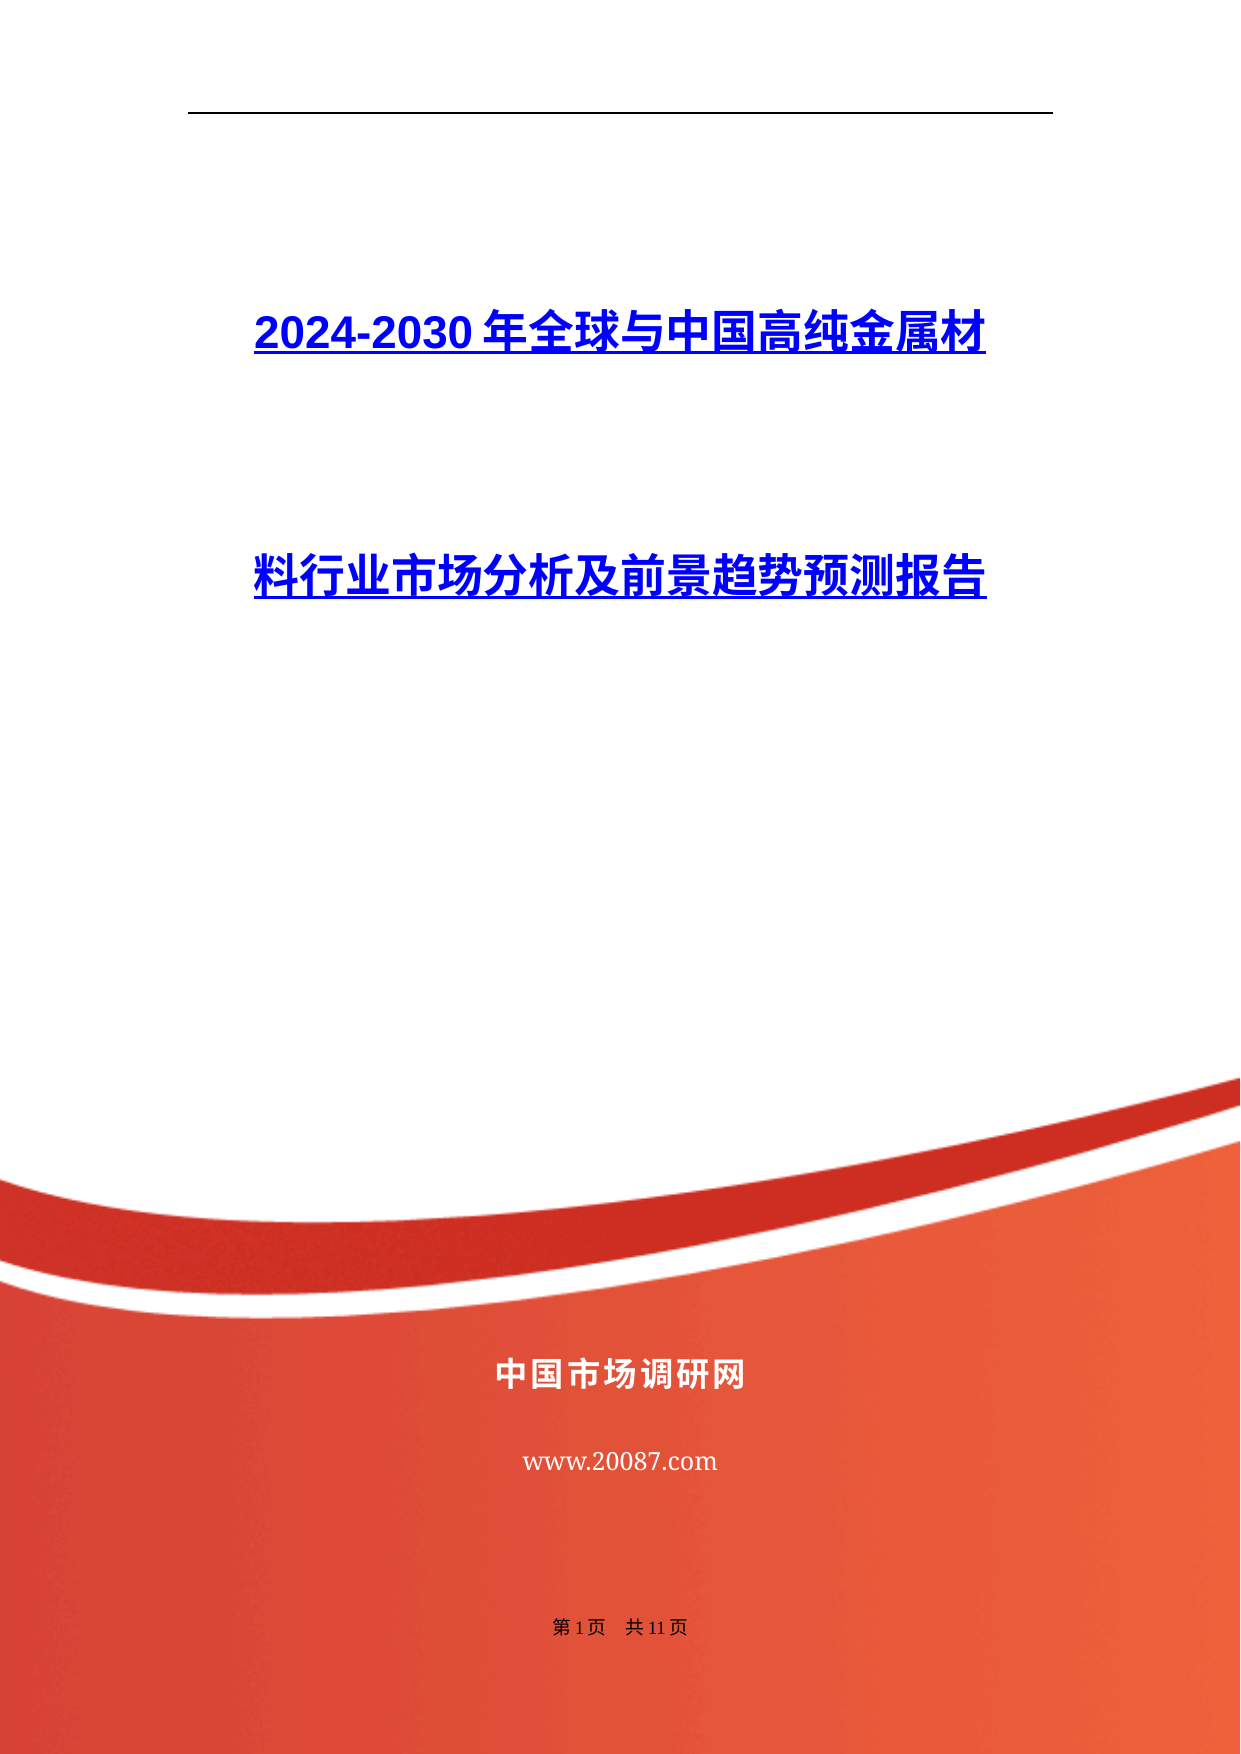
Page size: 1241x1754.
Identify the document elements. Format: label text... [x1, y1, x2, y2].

text www.20087.com [187, 1428, 1053, 1493]
table_header 2024-2030年全球与中国高纯金属材料行业市场分析及前景趋势预测报告 [188, 207, 1053, 773]
picture [0, 1006, 1241, 1754]
subtitle 中国市场调研网 [187, 1339, 1053, 1404]
